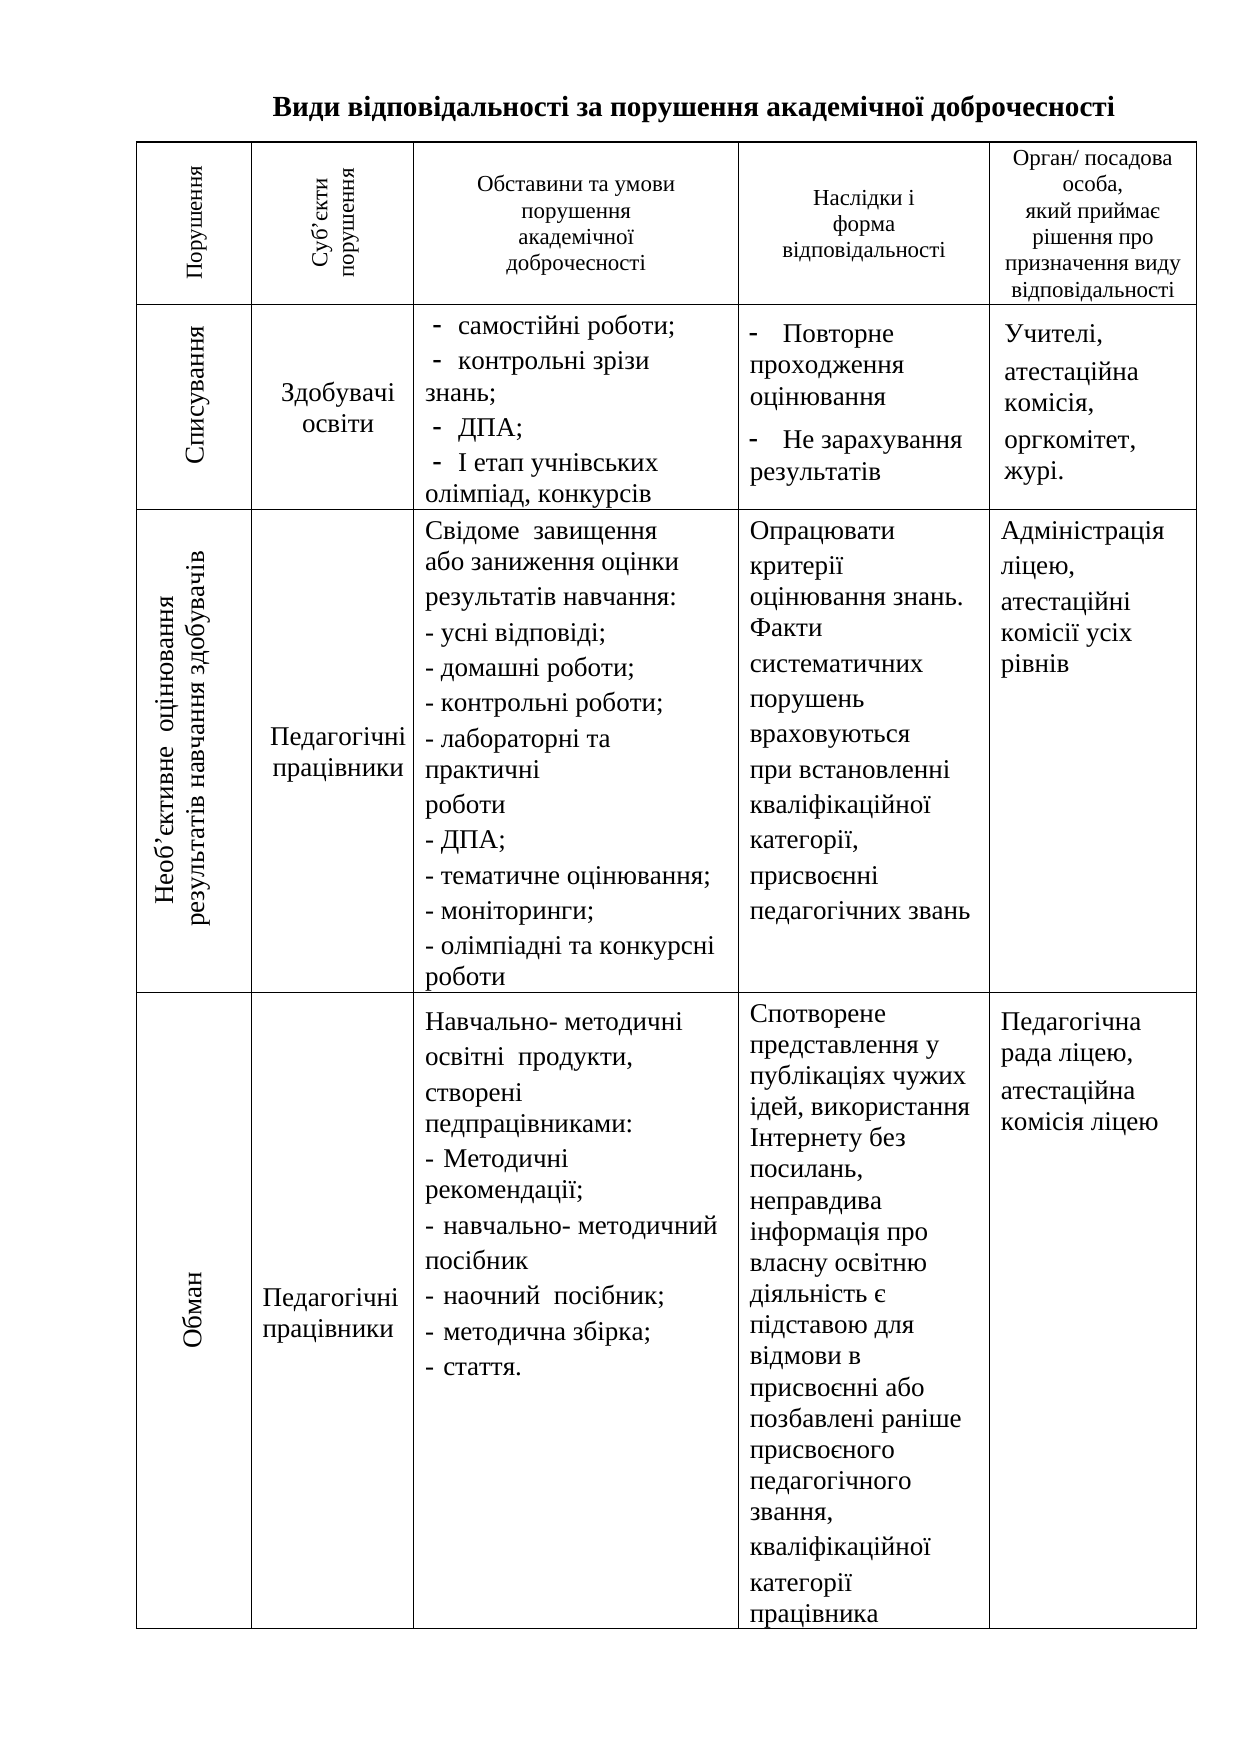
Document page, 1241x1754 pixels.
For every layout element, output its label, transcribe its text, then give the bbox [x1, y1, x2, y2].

table_cell Спотворене представлення у публікаціях чужих ідей, використання Інтернету без посилань, неправдива інформація про власну освітню діяльність є підставою для відмови в присвоєнні або позбавлені раніше присвоєного педагогічного звання, кваліфікаційної категорії працівника [739, 993, 989, 1628]
table_cell Здобувачі освіти [252, 305, 413, 509]
table_header Суб’єкти порушення [252, 143, 413, 304]
table_header Орган/ посадова особа, який приймає рішення про призначення виду відповідальності [990, 143, 1196, 304]
table_cell Повторне проходження оцінювання Не зарахування результатів [739, 305, 989, 509]
table_cell Учителі, атестаційна комісія, оргкомітет, журі. [990, 305, 1196, 509]
text Види відповідальності за порушення академічної доброчесності [148, 89, 1152, 122]
table_cell Списування [137, 305, 251, 509]
table_cell Педагогічні працівники [252, 993, 413, 1628]
table_cell Навчально- методичні освітні продукти, створені педпрацівниками: Методичні рекомендації; навчально- методичний посібник наочний посібник; методична збірка; стаття. [414, 993, 738, 1628]
table_cell самостійні роботи; контрольні зрізи знань; ДПА; І етап учнівських олімпіад, конкурсів [414, 305, 738, 509]
table_cell Свідоме завищення або заниження оцінки результатів навчання: - усні відповіді; - домашні роботи; - контрольні роботи; - лабораторні та практичні роботи - ДПА; - тематичне оцінювання; - моніторинги; - олімпіадні та конкурсні роботи [414, 510, 738, 992]
table_cell Адміністрація ліцею, атестаційні комісії усіх рівнів [990, 510, 1196, 992]
table_cell Педагогічна рада ліцею, атестаційна комісія ліцею [990, 993, 1196, 1628]
table_cell Обман [137, 993, 251, 1628]
table_header Наслідки і форма відповідальності [739, 143, 989, 304]
table_cell Педагогічні працівники [252, 510, 413, 992]
table_cell Опрацювати критерії оцінювання знань. Факти систематичних порушень враховуються при встановленні кваліфікаційної категорії, присвоєнні педагогічних звань [739, 510, 989, 992]
table_cell Необ’єктивне оцінювання результатів навчання здобувачів [137, 510, 251, 992]
table_header Порушення [137, 143, 251, 304]
table_header Обставини та умови порушення академічної доброчесності [414, 143, 738, 304]
